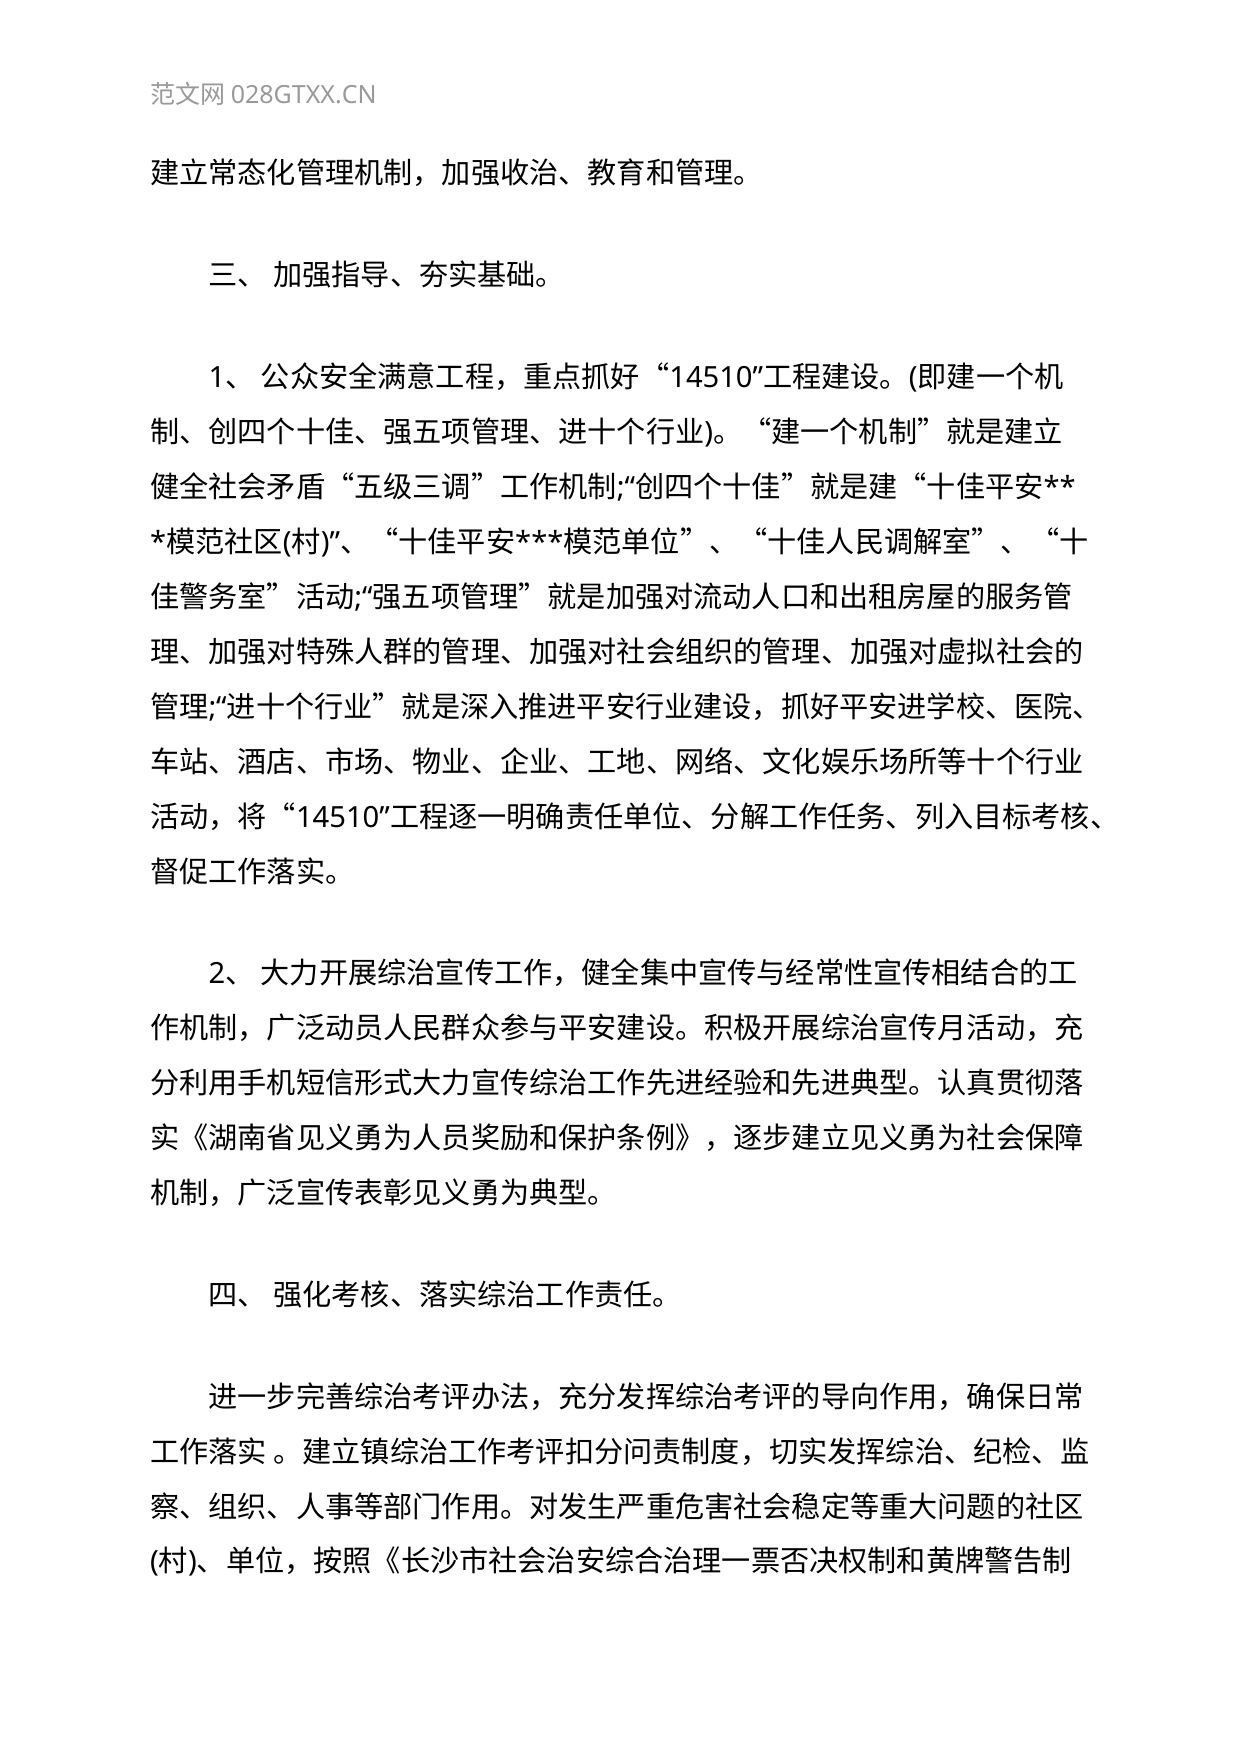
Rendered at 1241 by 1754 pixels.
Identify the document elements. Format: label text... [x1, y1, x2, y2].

text 2、 大力开展综治宣传工作，健全集中宣传与经常性宣传相结合的工作机制，广泛动员人民群众参与平安建设。积极开展综治宣传月活动，充分利用手机短信形式大力宣传综治工作先进经验和先进典型。认真贯彻落实《湖南省见义勇为人员奖励和保护条例》，逐步建立见义勇为社会保障机制，广泛宣传表彰见义勇为典型。 [150, 950, 1090, 1212]
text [150, 150, 1090, 192]
text 四、 强化考核、落实综治工作责任。 [150, 1272, 1090, 1314]
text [150, 1373, 1090, 1580]
text 三、 加强指导、夯实基础。 [150, 252, 1090, 294]
text 1、 公众安全满意工程，重点抓好“14510”工程建设。(即建一个机制、创四个十佳、强五项管理、进十个行业)。“建一个机制”就是建立健全社会矛盾“五级三调”工作机制;“创四个十佳”就是建“十佳平安***模范社区(村)”、“十佳平安***模范单位”、“十佳人民调解室”、“十佳警务室”活动;“强五项管理”就是加强对流动人口和出租房屋的服务管理、加强对特殊人群的管理、加强对社会组织的管理、加强对虚拟社会的管理;“进十个行业”就是深入推进平安行业建设，抓好平安进学校、医院、车站、酒店、市场、物业、企业、工地、网络、文化娱乐场所等十个行业活动，将“14510”工程逐一明确责任单位、分解工作任务、列入目标考核、督促工作落实。 [150, 353, 1090, 891]
